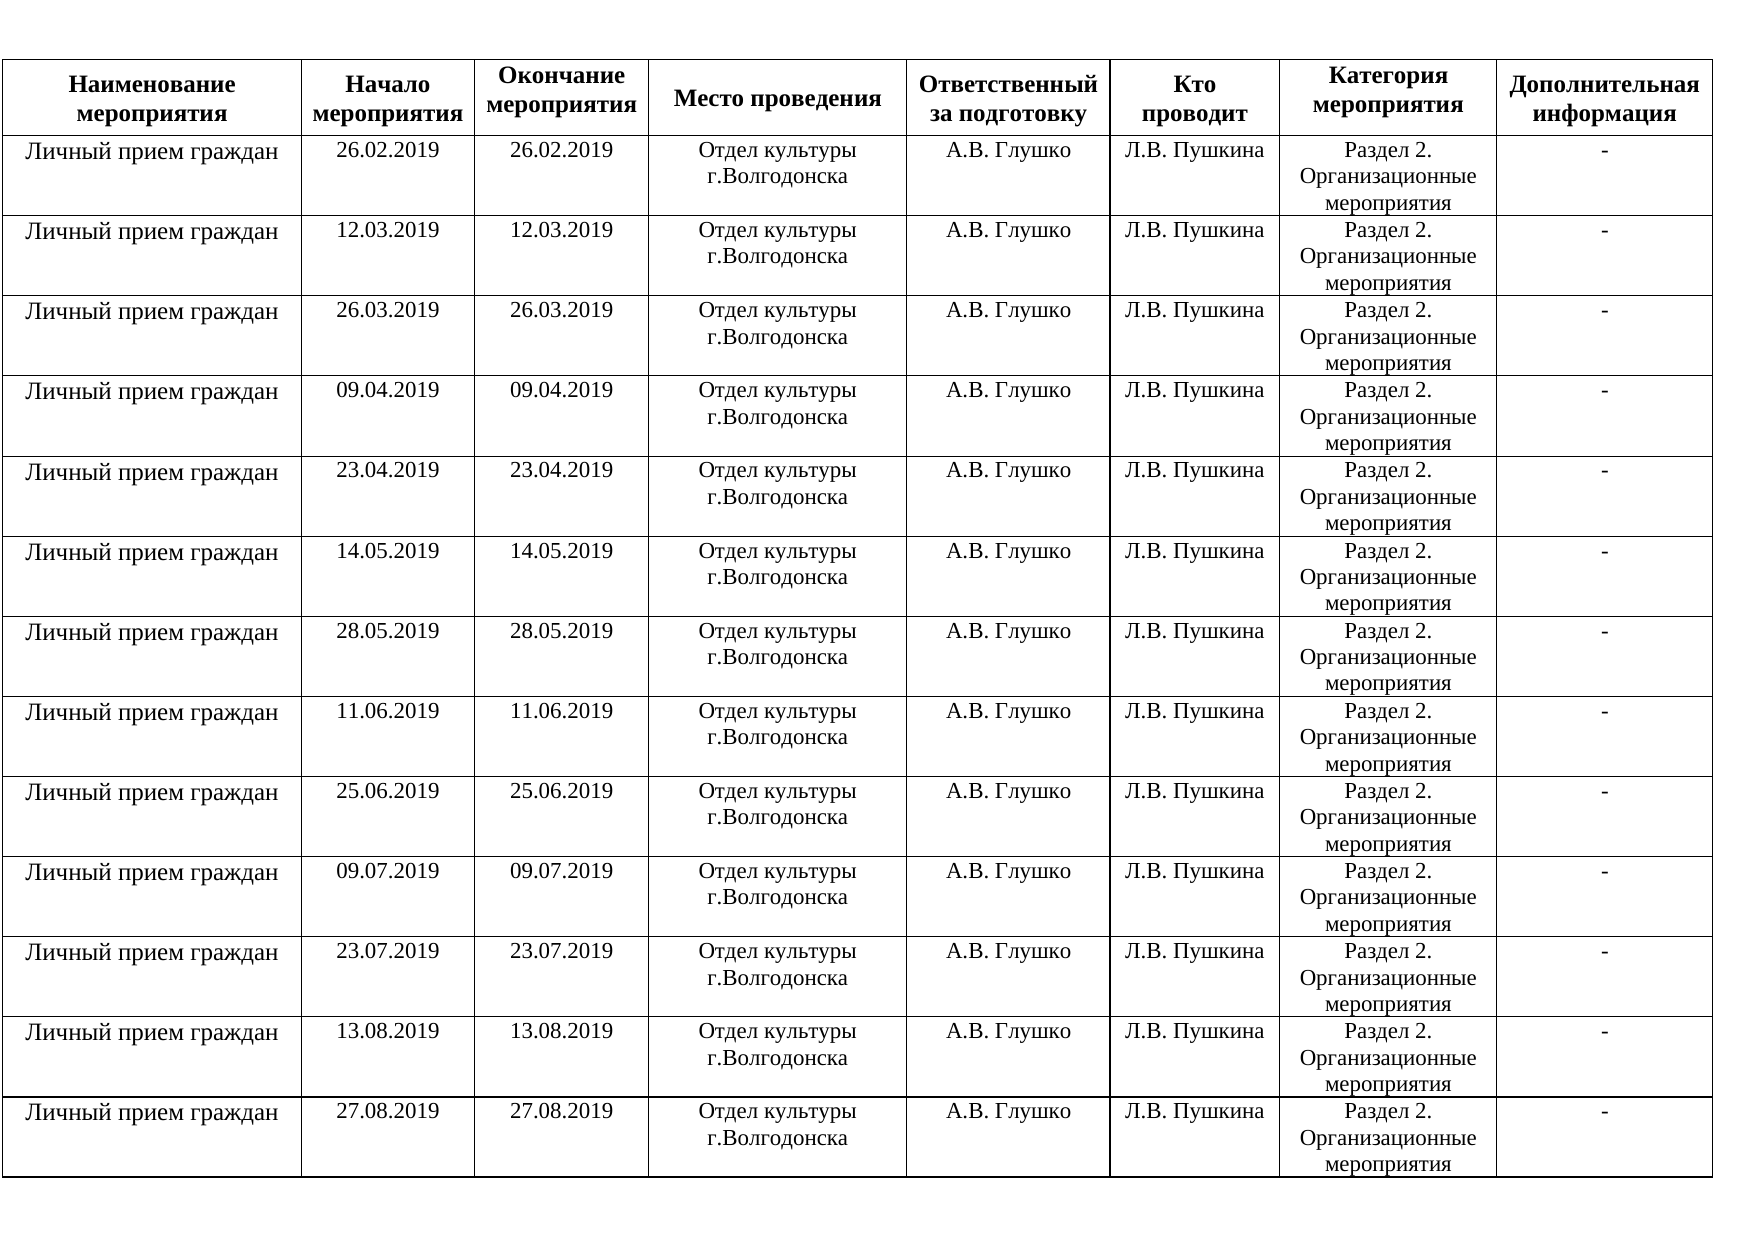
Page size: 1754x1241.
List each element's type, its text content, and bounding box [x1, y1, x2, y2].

table_cell Личный прием граждан [3, 1098, 301, 1176]
table_cell А.В. Глушко [907, 777, 1109, 856]
table_cell Личный прием граждан [3, 296, 301, 375]
table_cell 14.05.2019 [302, 537, 474, 616]
table_cell Раздел 2. Организационные мероприятия [1280, 136, 1496, 215]
table_cell Отдел культуры г.Волгодонска [649, 1017, 906, 1096]
table_header Наименование мероприятия [3, 60, 301, 135]
table_cell Личный прием граждан [3, 777, 301, 856]
table_cell Личный прием граждан [3, 617, 301, 696]
table_cell А.В. Глушко [907, 697, 1109, 776]
table_cell 13.08.2019 [475, 1017, 648, 1096]
table_cell Раздел 2. Организационные мероприятия [1280, 857, 1496, 936]
table_cell Раздел 2. Организационные мероприятия [1280, 1098, 1496, 1176]
table_cell Личный прием граждан [3, 937, 301, 1016]
table_cell А.В. Глушко [907, 457, 1109, 536]
table_cell 25.06.2019 [302, 777, 474, 856]
table_cell А.В. Глушко [907, 1017, 1109, 1096]
table_cell Раздел 2. Организационные мероприятия [1280, 697, 1496, 776]
table_cell Отдел культуры г.Волгодонска [649, 937, 906, 1016]
table_header Кто проводит [1111, 60, 1279, 135]
table_cell 26.03.2019 [475, 296, 648, 375]
table_cell Л.В. Пушкина [1111, 296, 1279, 375]
table_cell Л.В. Пушкина [1111, 1017, 1279, 1096]
table_cell 12.03.2019 [475, 216, 648, 295]
table_header Ответственный за подготовку [907, 60, 1109, 135]
table_cell - [1497, 1017, 1712, 1096]
table_cell Раздел 2. Организационные мероприятия [1280, 457, 1496, 536]
table_cell Раздел 2. Организационные мероприятия [1280, 1017, 1496, 1096]
table_cell Личный прием граждан [3, 697, 301, 776]
table_cell Личный прием граждан [3, 457, 301, 536]
table_cell 14.05.2019 [475, 537, 648, 616]
table_cell - [1497, 376, 1712, 456]
table_cell Л.В. Пушкина [1111, 1098, 1279, 1176]
table_cell А.В. Глушко [907, 937, 1109, 1016]
table_cell Личный прием граждан [3, 376, 301, 456]
table_cell А.В. Глушко [907, 216, 1109, 295]
table_cell 23.04.2019 [302, 457, 474, 536]
table_cell - [1497, 537, 1712, 616]
table_cell 25.06.2019 [475, 777, 648, 856]
table_cell Л.В. Пушкина [1111, 617, 1279, 696]
table_cell Раздел 2. Организационные мероприятия [1280, 777, 1496, 856]
table_header Начало мероприятия [302, 60, 474, 135]
table_cell 27.08.2019 [302, 1098, 474, 1176]
table_cell - [1497, 216, 1712, 295]
table_cell Отдел культуры г.Волгодонска [649, 697, 906, 776]
table_cell - [1497, 136, 1712, 215]
table_cell 11.06.2019 [302, 697, 474, 776]
table_cell Личный прием граждан [3, 216, 301, 295]
table_cell Отдел культуры г.Волгодонска [649, 617, 906, 696]
table_cell Л.В. Пушкина [1111, 457, 1279, 536]
table_cell 27.08.2019 [475, 1098, 648, 1176]
table_cell Отдел культуры г.Волгодонска [649, 376, 906, 456]
table_cell Л.В. Пушкина [1111, 697, 1279, 776]
table_cell Раздел 2. Организационные мероприятия [1280, 537, 1496, 616]
table_cell Отдел культуры г.Волгодонска [649, 296, 906, 375]
table_cell 23.04.2019 [475, 457, 648, 536]
table_cell 09.07.2019 [302, 857, 474, 936]
table_cell - [1497, 937, 1712, 1016]
table_cell - [1497, 617, 1712, 696]
table_cell 26.02.2019 [475, 136, 648, 215]
table_cell А.В. Глушко [907, 136, 1109, 215]
table_cell Раздел 2. Организационные мероприятия [1280, 937, 1496, 1016]
table_cell - [1497, 857, 1712, 936]
table_cell А.В. Глушко [907, 537, 1109, 616]
table_header Место проведения [649, 60, 906, 135]
table_cell - [1497, 296, 1712, 375]
table_cell 11.06.2019 [475, 697, 648, 776]
table_cell 28.05.2019 [302, 617, 474, 696]
table_cell - [1497, 777, 1712, 856]
table_cell Раздел 2. Организационные мероприятия [1280, 376, 1496, 456]
table_cell Личный прием граждан [3, 136, 301, 215]
table_cell Раздел 2. Организационные мероприятия [1280, 617, 1496, 696]
table_cell Л.В. Пушкина [1111, 537, 1279, 616]
table_cell Л.В. Пушкина [1111, 937, 1279, 1016]
table_cell А.В. Глушко [907, 376, 1109, 456]
table_cell Личный прием граждан [3, 1017, 301, 1096]
table_cell 12.03.2019 [302, 216, 474, 295]
table_cell Личный прием граждан [3, 857, 301, 936]
table_cell Л.В. Пушкина [1111, 216, 1279, 295]
table_cell Отдел культуры г.Волгодонска [649, 136, 906, 215]
table_cell Отдел культуры г.Волгодонска [649, 216, 906, 295]
table_cell А.В. Глушко [907, 857, 1109, 936]
table_cell Л.В. Пушкина [1111, 136, 1279, 215]
table_cell Личный прием граждан [3, 537, 301, 616]
table_cell Раздел 2. Организационные мероприятия [1280, 216, 1496, 295]
table_cell - [1497, 457, 1712, 536]
table_cell Л.В. Пушкина [1111, 376, 1279, 456]
table_cell 13.08.2019 [302, 1017, 474, 1096]
table_cell Отдел культуры г.Волгодонска [649, 457, 906, 536]
table_cell Л.В. Пушкина [1111, 857, 1279, 936]
table_cell 09.07.2019 [475, 857, 648, 936]
table_cell 23.07.2019 [302, 937, 474, 1016]
table_cell 09.04.2019 [475, 376, 648, 456]
table_cell 26.02.2019 [302, 136, 474, 215]
table_cell Отдел культуры г.Волгодонска [649, 537, 906, 616]
table_cell Л.В. Пушкина [1111, 777, 1279, 856]
table_cell 28.05.2019 [475, 617, 648, 696]
table_cell 23.07.2019 [475, 937, 648, 1016]
table_cell 26.03.2019 [302, 296, 474, 375]
table_header Дополнительная информация [1497, 60, 1712, 135]
table_cell А.В. Глушко [907, 1098, 1109, 1176]
table_cell Отдел культуры г.Волгодонска [649, 777, 906, 856]
table_cell А.В. Глушко [907, 296, 1109, 375]
table_cell - [1497, 1098, 1712, 1176]
table_cell Отдел культуры г.Волгодонска [649, 1098, 906, 1176]
table_cell 09.04.2019 [302, 376, 474, 456]
table_cell Раздел 2. Организационные мероприятия [1280, 296, 1496, 375]
table_header Категория мероприятия [1280, 60, 1496, 135]
table_cell А.В. Глушко [907, 617, 1109, 696]
table_header Окончание мероприятия [475, 60, 648, 135]
table_cell Отдел культуры г.Волгодонска [649, 857, 906, 936]
table_cell - [1497, 697, 1712, 776]
